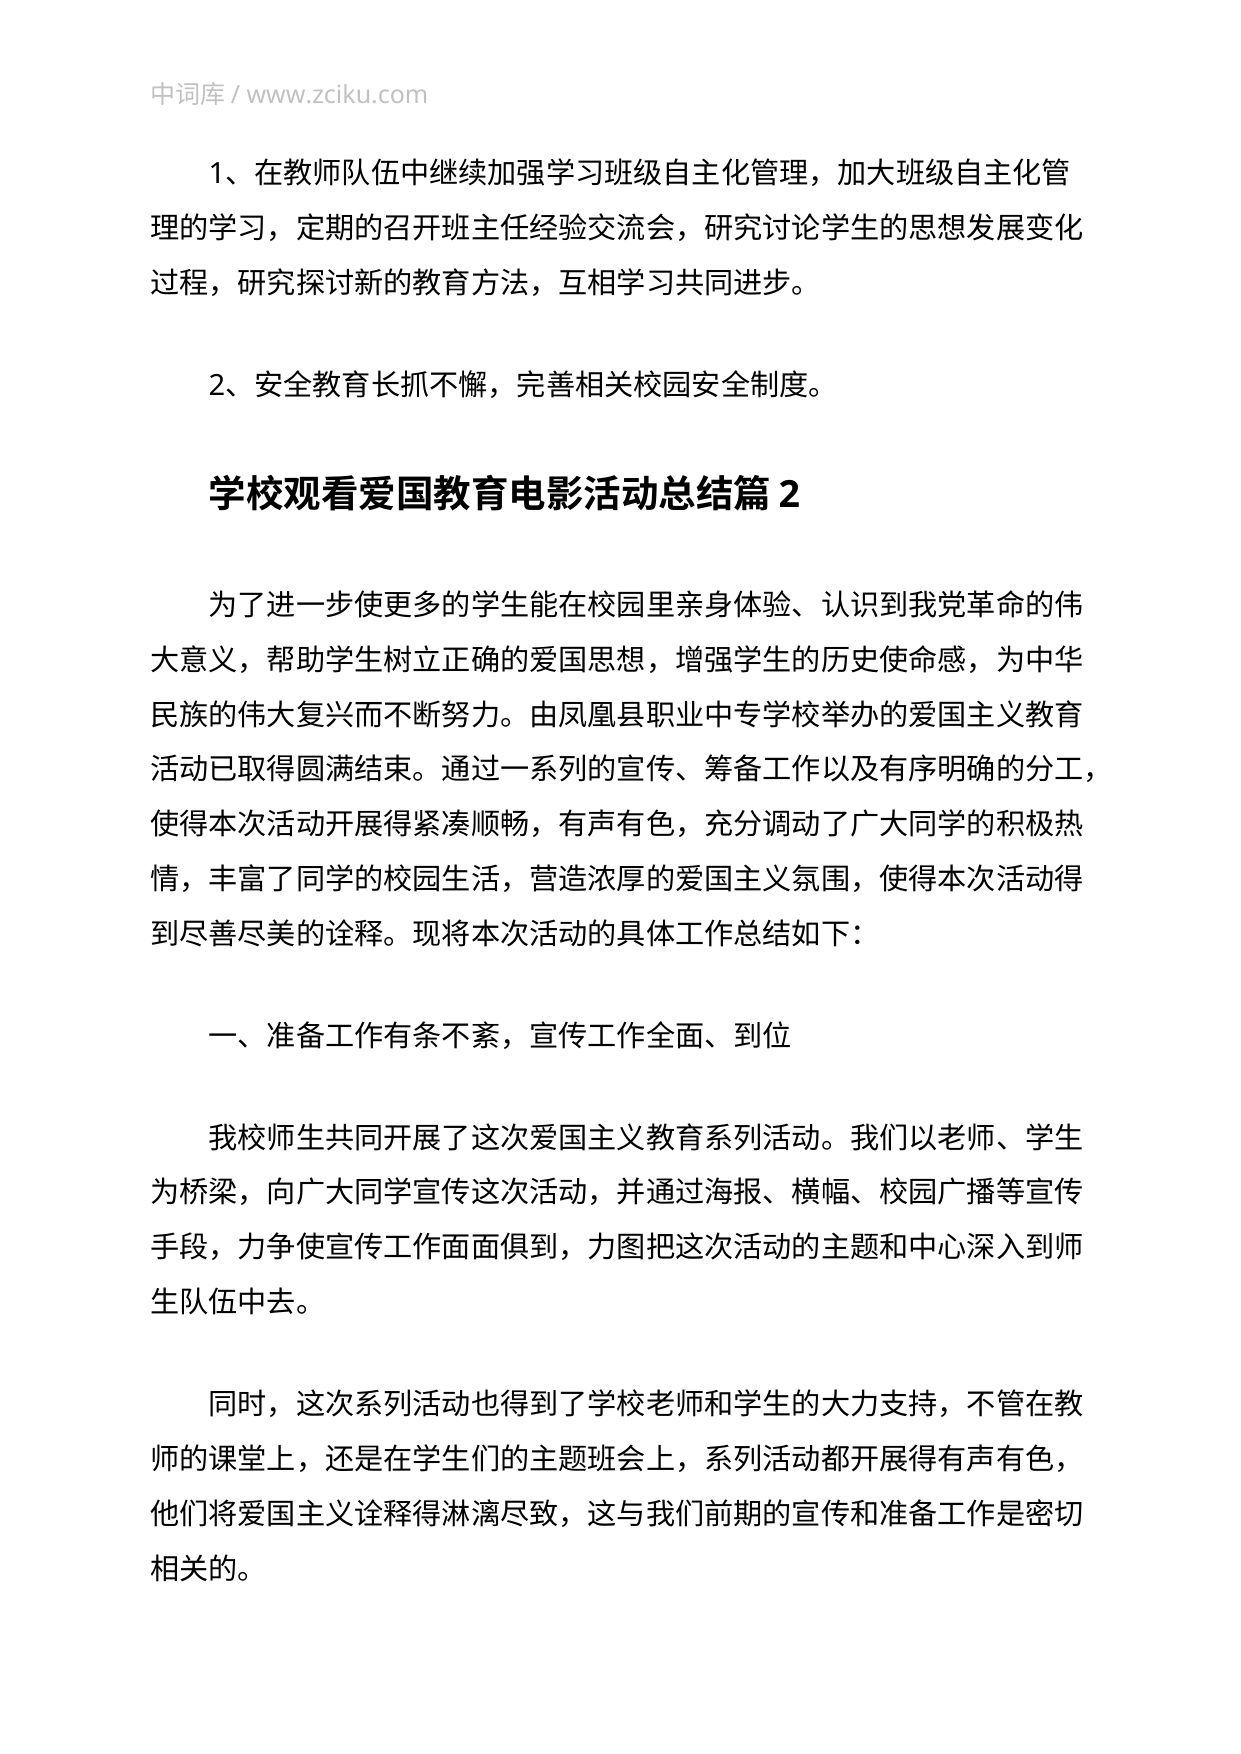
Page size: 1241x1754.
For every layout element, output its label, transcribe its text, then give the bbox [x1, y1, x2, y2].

text 2、安全教育长抓不懈，完善相关校园安全制度。 [150, 362, 1090, 404]
text 1、在教师队伍中继续加强学习班级自主化管理，加大班级自主化管理的学习，定期的召开班主任经验交流会，研究讨论学生的思想发展变化过程，研究探讨新的教育方法，互相学习共同进步。 [150, 150, 1090, 302]
text 我校师生共同开展了这次爱国主义教育系列活动。我们以老师、学生为桥梁，向广大同学宣传这次活动，并通过海报、横幅、校园广播等宣传手段，力争使宣传工作面面俱到，力图把这次活动的主题和中心深入到师生队伍中去。 [150, 1114, 1090, 1321]
text 为了进一步使更多的学生能在校园里亲身体验、认识到我党革命的伟大意义，帮助学生树立正确的爱国思想，增强学生的历史使命感，为中华民族的伟大复兴而不断努力。由凤凰县职业中专学校举办的爱国主义教育活动已取得圆满结束。通过一系列的宣传、筹备工作以及有序明确的分工，使得本次活动开展得紧凑顺畅，有声有色，充分调动了广大同学的积极热情，丰富了同学的校园生活，营造浓厚的爱国主义氛围，使得本次活动得到尽善尽美的诠释。现将本次活动的具体工作总结如下： [150, 581, 1090, 953]
text 一、准备工作有条不紊，宣传工作全面、到位 [150, 1012, 1090, 1055]
text 同时，这次系列活动也得到了学校老师和学生的大力支持，不管在教师的课堂上，还是在学生们的主题班会上，系列活动都开展得有声有色，他们将爱国主义诠释得淋漓尽致，这与我们前期的宣传和准备工作是密切相关的。 [150, 1381, 1090, 1588]
text 学校观看爱国教育电影活动总结篇2 [150, 464, 1090, 518]
